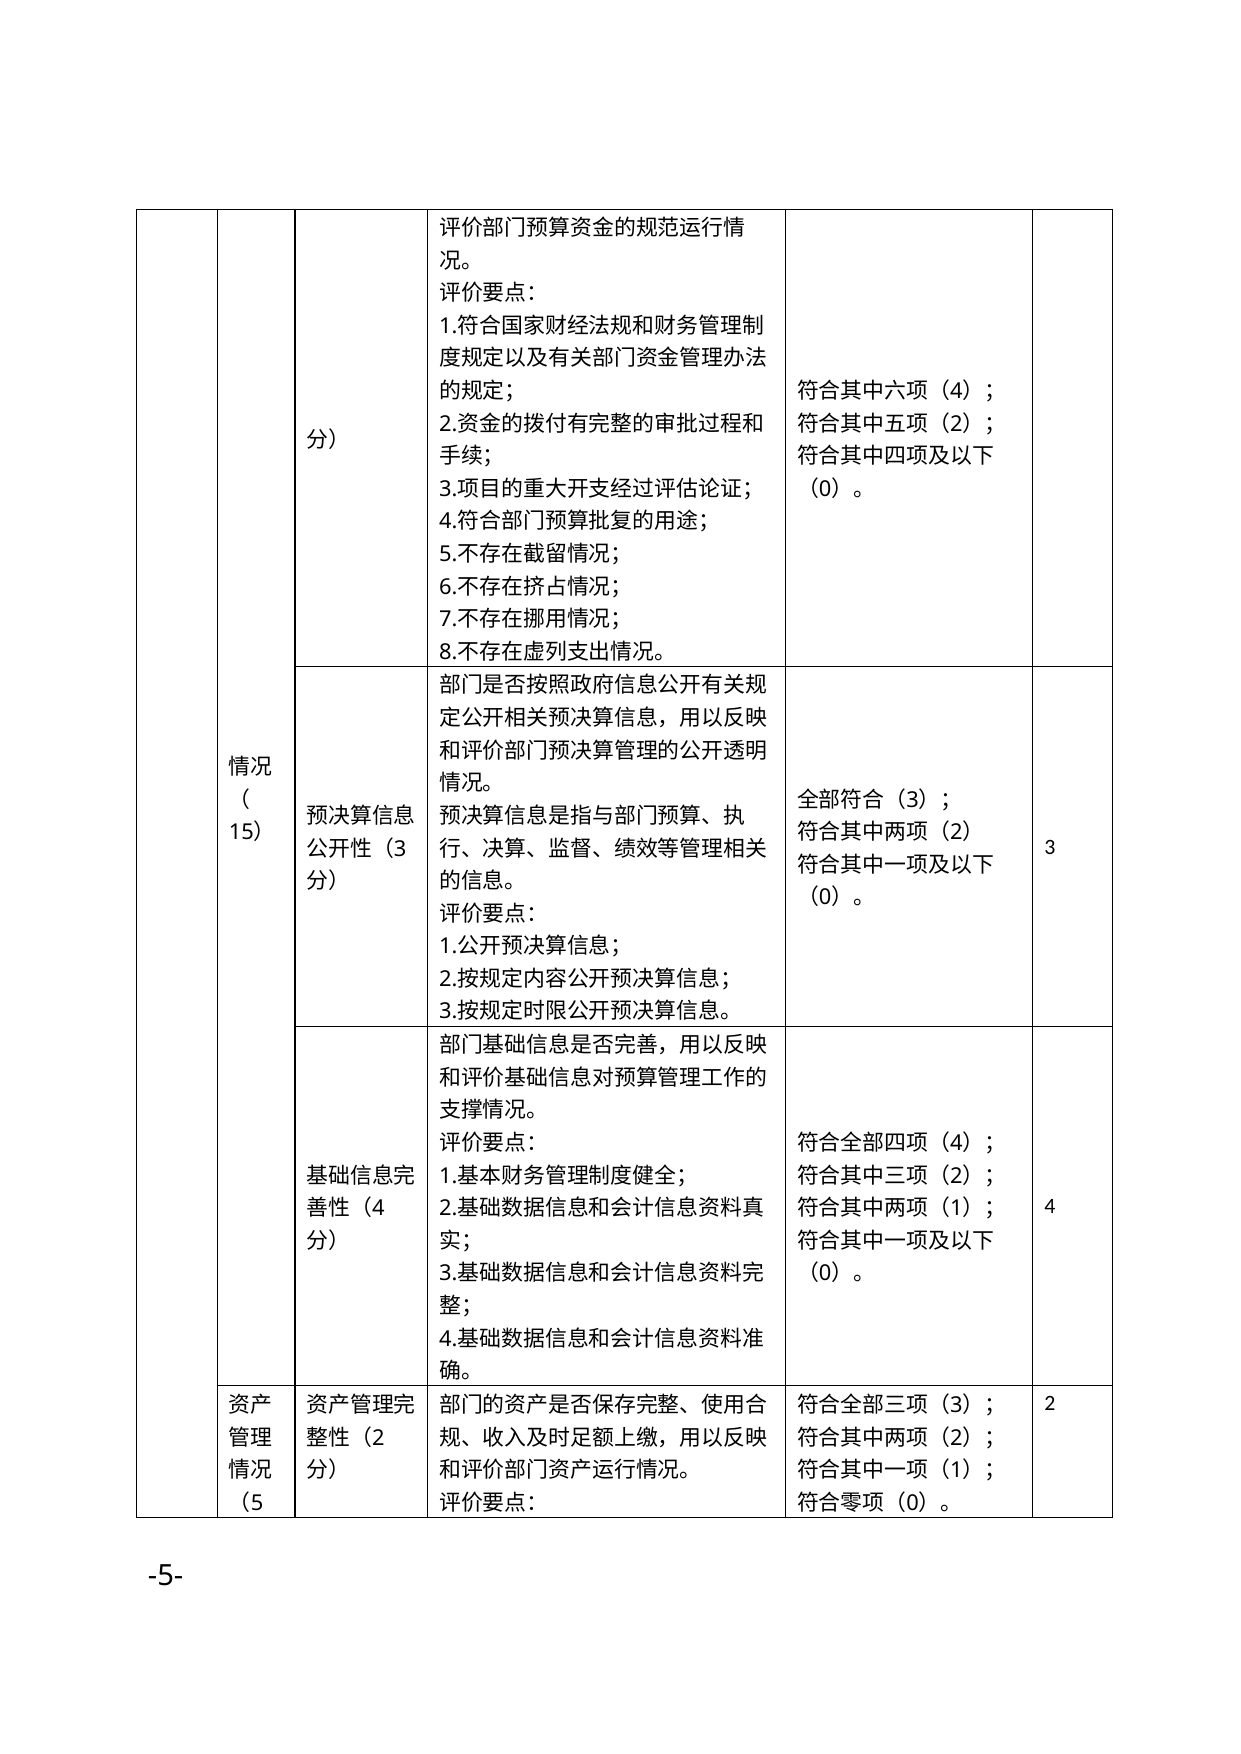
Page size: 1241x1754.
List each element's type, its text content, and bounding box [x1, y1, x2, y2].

table_cell 全部符合（3）； 符合其中两项（2） 符合其中一项及以下（0）。 [786, 667, 1032, 1026]
table_cell 3 [1033, 667, 1112, 1026]
table_cell 资产管理情况（5分） [218, 1386, 294, 1517]
table_cell 4 [1033, 1027, 1112, 1385]
table_cell 资金使用合规性（8分） [296, 210, 427, 666]
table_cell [428, 210, 785, 666]
table_cell 预算管理情况 （15） [218, 210, 294, 1385]
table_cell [786, 210, 1032, 666]
table_cell 预决算信息公开性（3分） [296, 667, 427, 1026]
table_cell 2 [1033, 1386, 1112, 1517]
table_cell 8 [1033, 210, 1112, 666]
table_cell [786, 1386, 1032, 1517]
table_cell 资产管理完整性（2分） [296, 1386, 427, 1517]
table_cell 部门基础信息是否完善，用以反映和评价基础信息对预算管理工作的支撑情况。 评价要点： 1.基本财务管理制度健全； 2.基础数据信息和会计信息资料真实； 3.基础数据信息和会计信息资料完整； 4.基础数据信息和会计信息资料准确。 [428, 1027, 785, 1385]
table_cell 符合全部四项（4）； 符合其中三项（2）； 符合其中两项（1）； 符合其中一项及以下（0）。 [786, 1027, 1032, 1385]
table_cell 基础信息完善性（4分） [296, 1027, 427, 1385]
table_cell 部门是否按照政府信息公开有关规定公开相关预决算信息，用以反映和评价部门预决算管理的公开透明情况。 预决算信息是指与部门预算、执行、决算、监督、绩效等管理相关的信息。 评价要点： 1.公开预决算信息； 2.按规定内容公开预决算信息； 3.按规定时限公开预决算信息。 [428, 667, 785, 1026]
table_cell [428, 1386, 785, 1517]
